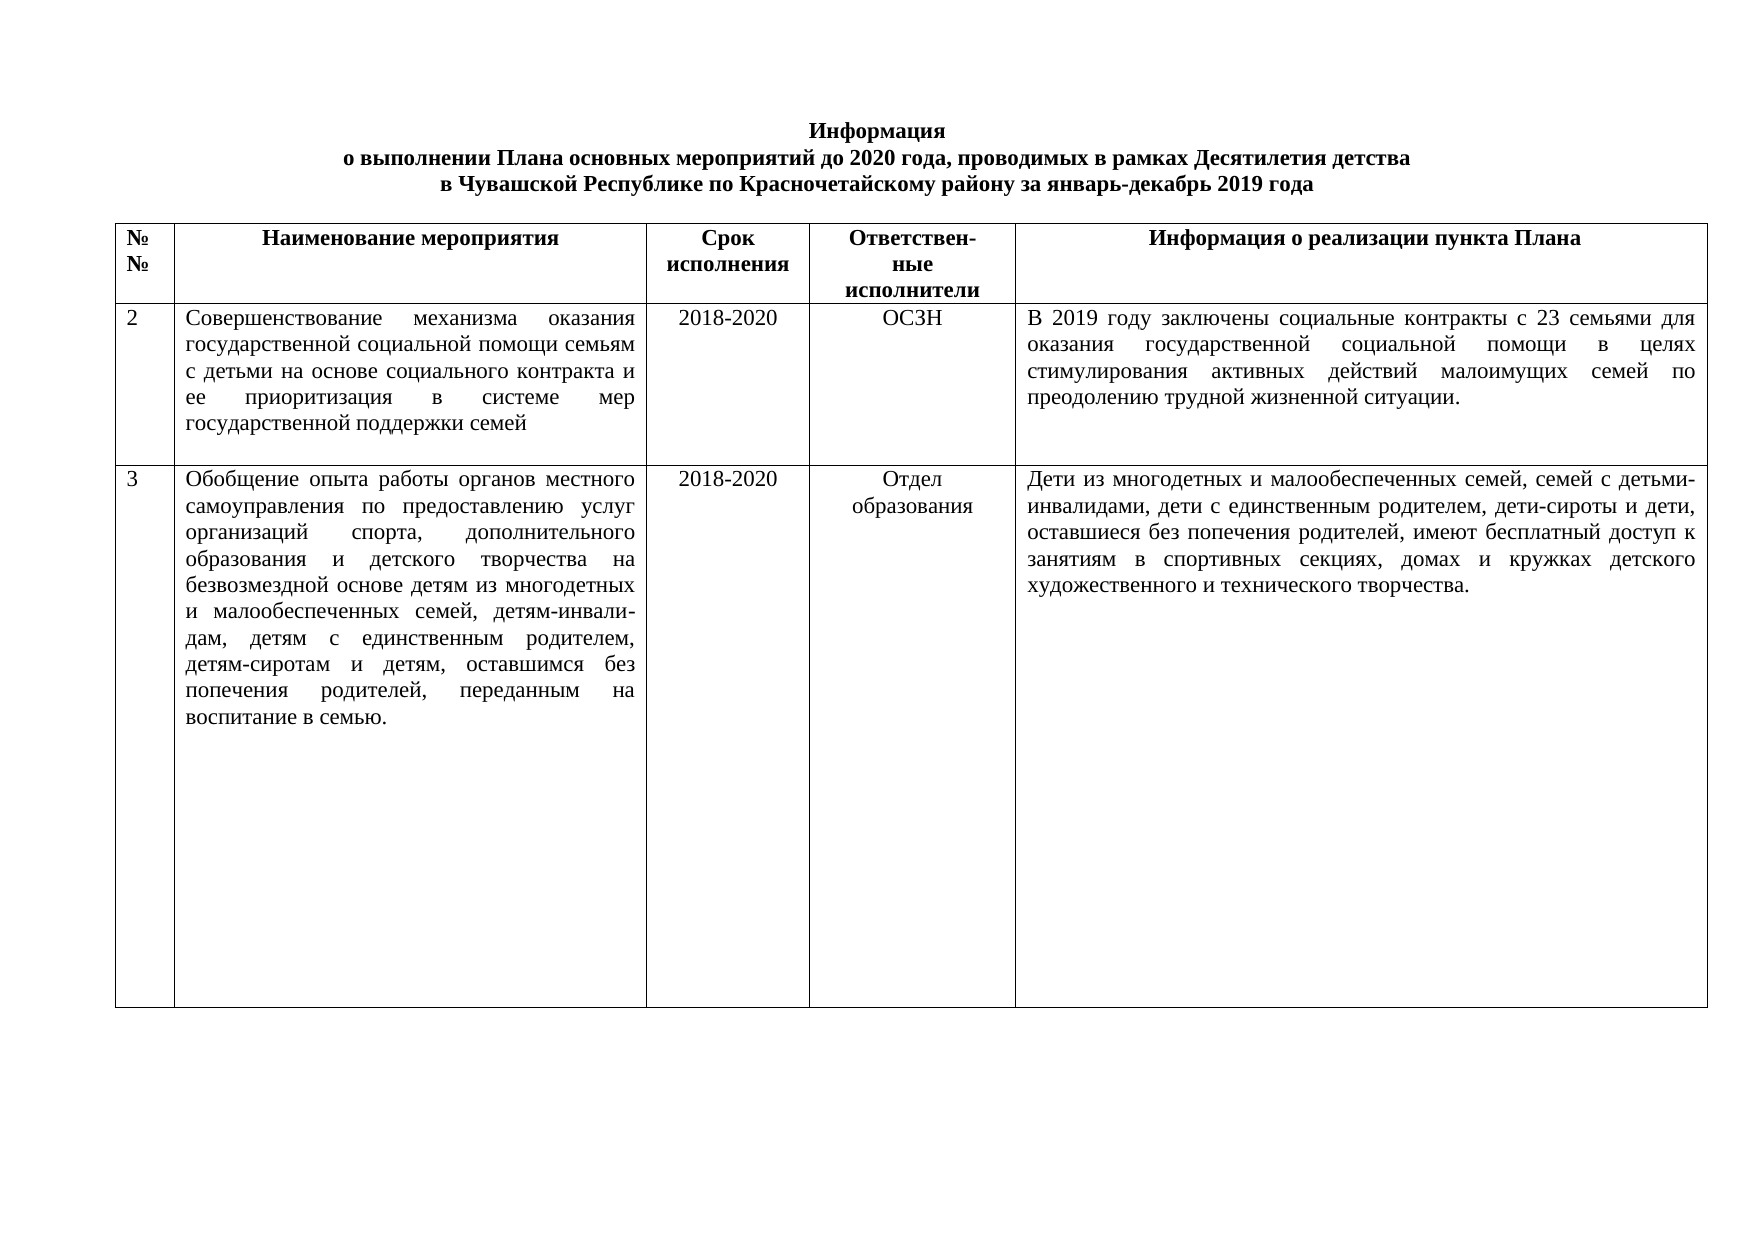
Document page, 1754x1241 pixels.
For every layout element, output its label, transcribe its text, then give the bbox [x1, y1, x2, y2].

table_cell 3 [116, 466, 174, 1007]
table_cell 2 [116, 304, 174, 464]
table_header №№ [116, 224, 174, 303]
table_header Информация о реализации пункта Плана [1016, 224, 1707, 303]
table_cell В 2019 году заключены социальные контракты с 23 семьями для оказания государственной социальной помощи в целях стимулирования активных действий малоимущих семей по преодолению трудной жизненной ситуации. [1016, 304, 1707, 464]
table_cell Отдел образования [810, 466, 1015, 1007]
text в Чувашской Республике по Красночетайскому району за январь-декабрь 2019 года [118, 170, 1636, 196]
table_header Ответствен- ные исполнители [810, 224, 1015, 303]
table_cell Дети из многодетных и малообеспеченных семей, семей с детьми-инвалидами, дети с единственным родителем, дети-сироты и дети, оставшиеся без попечения родителей, имеют бесплатный доступ к занятиям в спортивных секциях, домах и кружках детского художественного и технического творчества. [1016, 466, 1707, 1007]
table_header Наименование мероприятия [175, 224, 646, 303]
table_cell ОСЗН [810, 304, 1015, 464]
table_cell Обобщение опыта работы органов местного самоуправления по предоставлению услуг организаций спорта, дополнительного образования и детского творчества на безвозмездной основе детям из многодетных и малообеспеченных семей, детям-инвалидам, детям с единственным родителем, детям-сиротам и детям, оставшимся без попечения родителей, переданным на воспитание в семью. [175, 466, 646, 1007]
text о выполнении Плана основных мероприятий до 2020 года, проводимых в рамках Десятилетия детства [118, 144, 1636, 170]
table_cell 2018-2020 [647, 466, 809, 1007]
table_header Срок исполнения [647, 224, 809, 303]
table_cell Совершенствование механизма оказания государственной социальной помощи семьям с детьми на основе социального контракта и ее приоритизация в системе мер государственной поддержки семей [175, 304, 646, 464]
text Информация [118, 117, 1636, 144]
table_cell 2018-2020 [647, 304, 809, 464]
